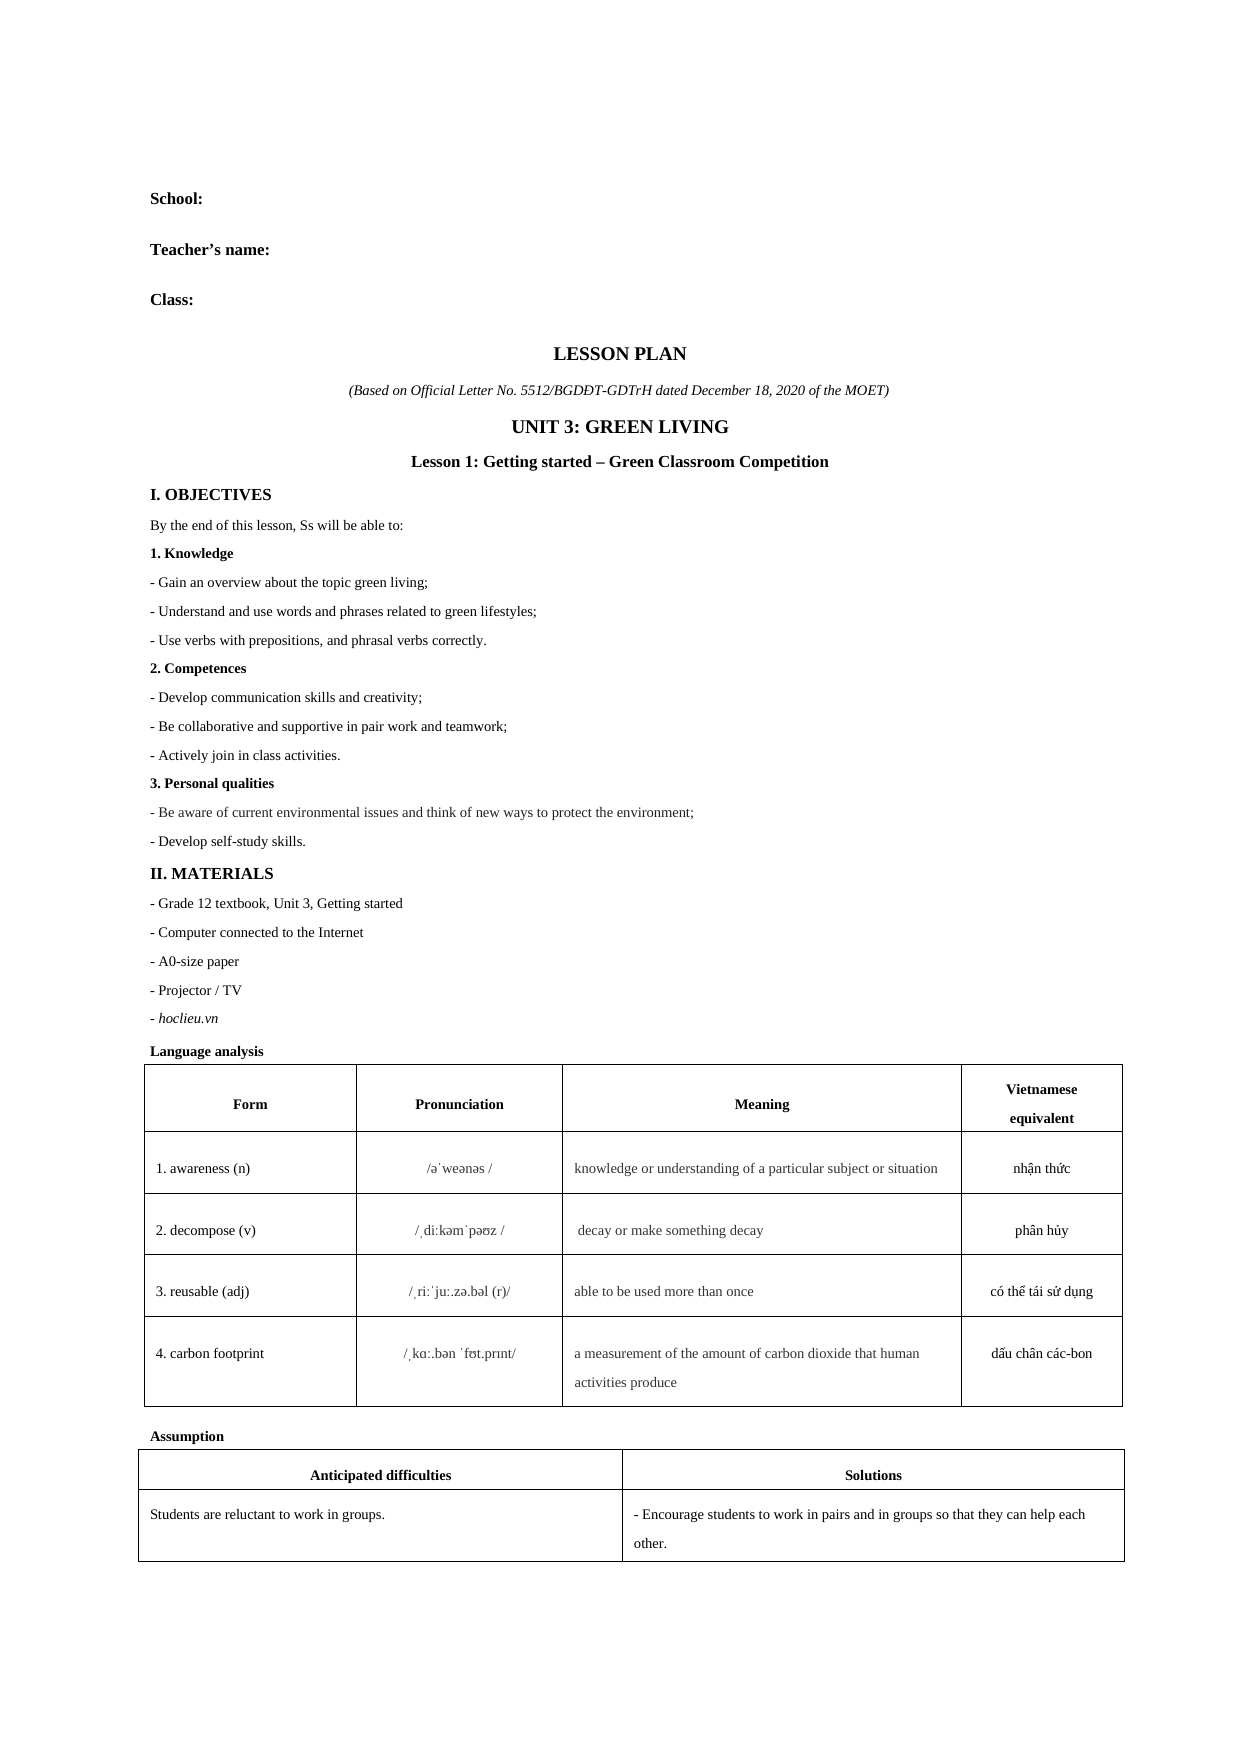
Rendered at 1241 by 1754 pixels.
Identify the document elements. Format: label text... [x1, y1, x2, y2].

text - hoclieu.vn [150, 998, 1090, 1027]
text LESSON PLAN [150, 326, 1090, 364]
table_header Vietnamese equivalent [962, 1065, 1122, 1131]
text 2. Competences [150, 648, 1090, 677]
table_cell 2. decompose (v) [145, 1194, 356, 1254]
text Assumption [150, 1416, 1090, 1444]
table_cell có thể tái sử dụng [962, 1255, 1122, 1316]
table_cell decay or make something decay [563, 1194, 961, 1254]
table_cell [623, 1490, 1124, 1561]
text - Projector / TV [150, 969, 1090, 998]
table_cell 3. reusable (adj) [145, 1255, 356, 1316]
text Class: [150, 276, 1090, 309]
table_cell nhận thức [962, 1132, 1122, 1192]
table_cell /ˌdiːkəmˈpəʊz / [357, 1194, 562, 1254]
text - Computer connected to the Internet [150, 912, 1090, 941]
text 3. Personal qualities [150, 763, 1090, 792]
text I. OBJECTIVES [150, 471, 1090, 504]
table_cell phân hủy [962, 1194, 1122, 1254]
table_cell dấu chân các-bon [962, 1317, 1122, 1406]
text School: [150, 175, 1090, 208]
text Lesson 1: Getting started – Green Classroom Competition [150, 437, 1090, 471]
text Language analysis [150, 1031, 1090, 1060]
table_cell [139, 1490, 622, 1561]
text - Be collaborative and supportive in pair work and teamwork; [150, 706, 1090, 734]
text - Be aware of current environmental issues and think of new ways to protect the environment; [150, 792, 1090, 821]
text Teacher’s name: [150, 225, 1090, 259]
text - Use verbs with prepositions, and phrasal verbs correctly. [150, 619, 1090, 648]
table_header Solutions [623, 1450, 1124, 1489]
text - Develop self-study skills. [150, 821, 1090, 849]
text - Grade 12 textbook, Unit 3, Getting started [150, 883, 1090, 912]
table_cell /ˌriːˈjuː.zə.bəl (r)/ [357, 1255, 562, 1316]
table_header Anticipated difficulties [139, 1450, 622, 1489]
text - Actively join in class activities. [150, 734, 1090, 763]
text UNIT 3: GREEN LIVING [150, 399, 1090, 437]
text (Based on Official Letter No. 5512/BGDĐT-GDTrH dated December 18, 2020 of the MOET) [150, 370, 1090, 399]
text - Develop communication skills and creativity; [150, 677, 1090, 706]
table_cell /ˌkɑː.bən ˈfʊt.prɪnt/ [357, 1317, 562, 1406]
table_cell knowledge or understanding of a particular subject or situation [563, 1132, 961, 1192]
text 1. Knowledge [150, 533, 1090, 562]
table_cell /əˈweənəs / [357, 1132, 562, 1192]
table_cell 4. carbon footprint [145, 1317, 356, 1406]
table_header Pronunciation [357, 1065, 562, 1131]
text - Understand and use words and phrases related to green lifestyles; [150, 591, 1090, 619]
text - A0-size paper [150, 941, 1090, 969]
table_header Form [145, 1065, 356, 1131]
table_cell able to be used more than once [563, 1255, 961, 1316]
text By the end of this lesson, Ss will be able to: [150, 504, 1090, 533]
table_header Meaning [563, 1065, 961, 1131]
text II. MATERIALS [150, 849, 1090, 883]
table_cell 1. awareness (n) [145, 1132, 356, 1192]
table_cell a measurement of the amount of carbon dioxide that human activities produce [563, 1317, 961, 1406]
text - Gain an overview about the topic green living; [150, 562, 1090, 591]
